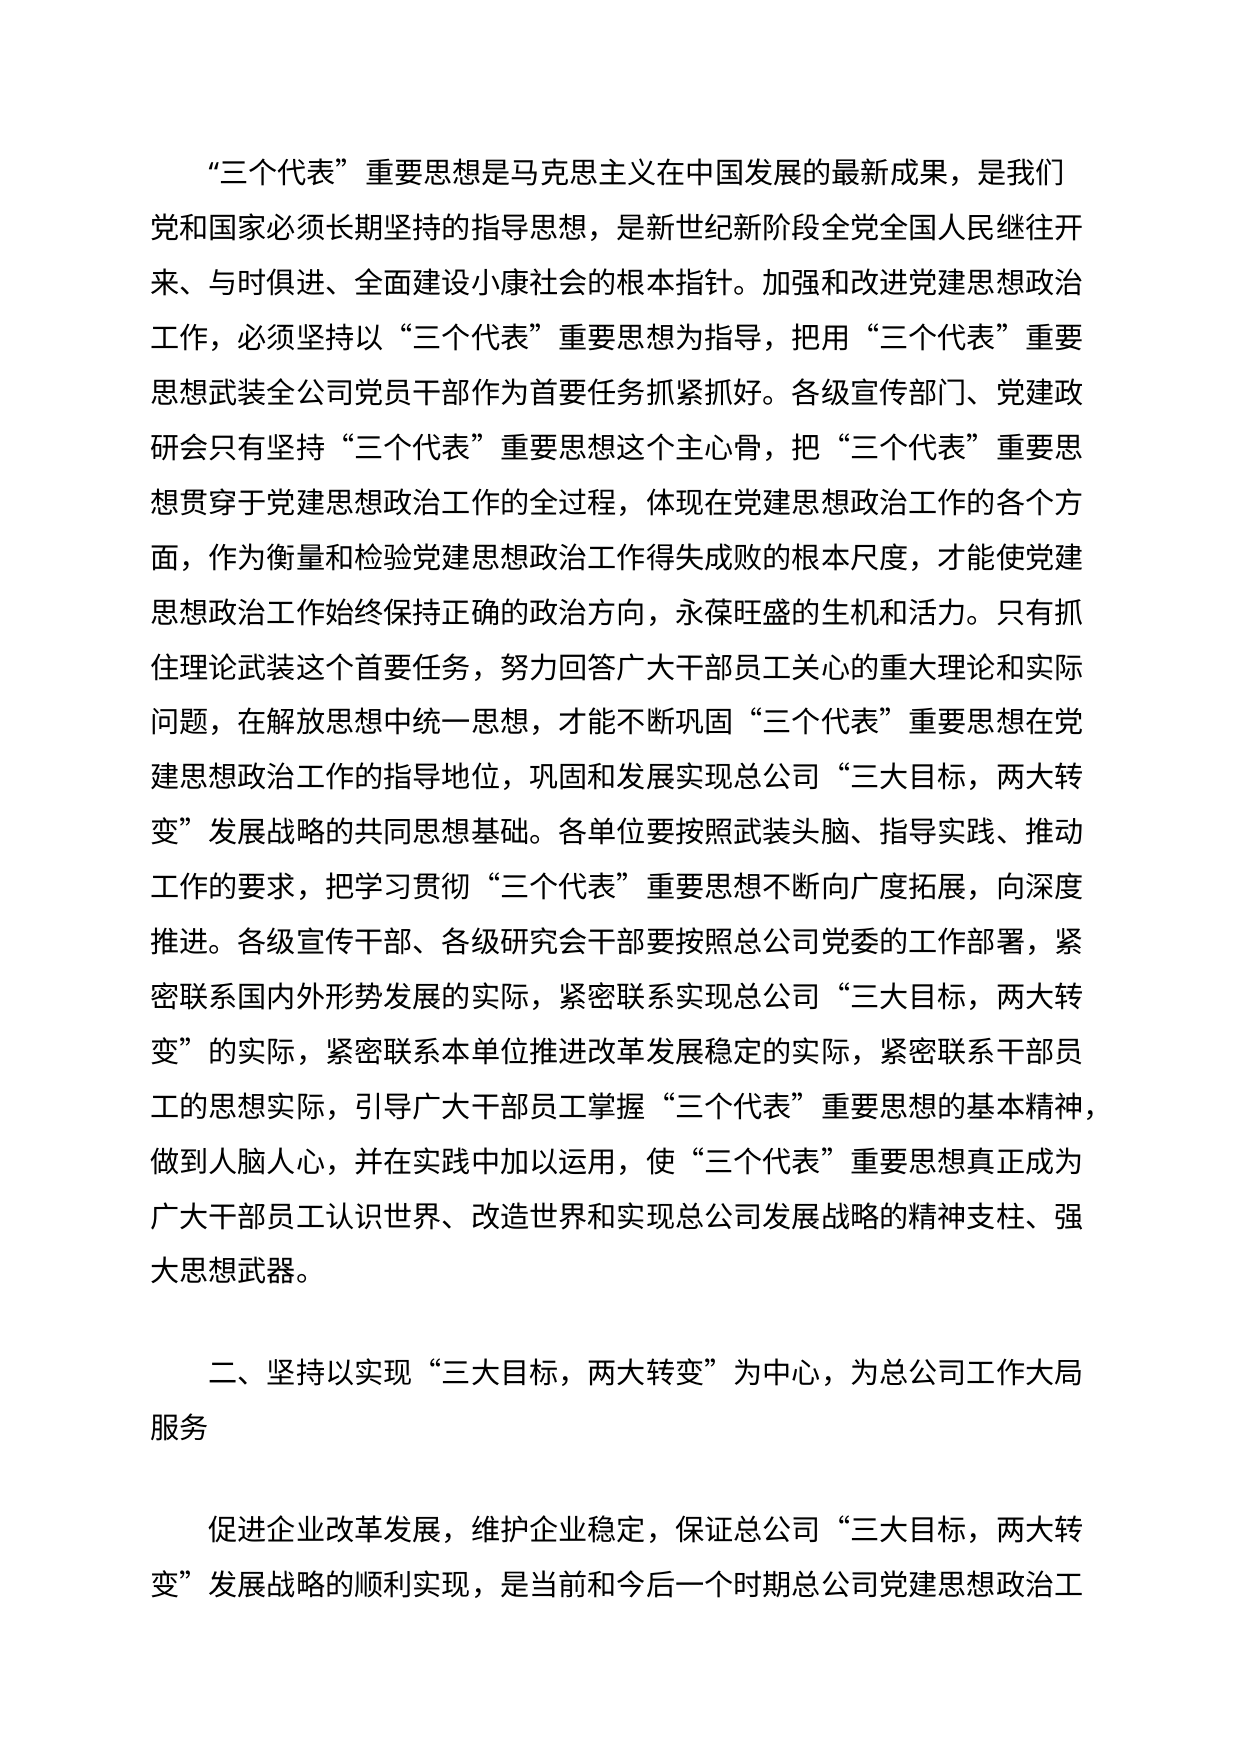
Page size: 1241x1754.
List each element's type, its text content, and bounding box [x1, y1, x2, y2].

text 二、坚持以实现“三大目标，两大转变”为中心，为总公司工作大局服务 [150, 1350, 1090, 1447]
text “三个代表”重要思想是马克思主义在中国发展的最新成果，是我们党和国家必须长期坚持的指导思想，是新世纪新阶段全党全国人民继往开来、与时俱进、全面建设小康社会的根本指针。加强和改进党建思想政治工作，必须坚持以“三个代表”重要思想为指导，把用“三个代表”重要思想武装全公司党员干部作为首要任务抓紧抓好。各级宣传部门、党建政研会只有坚持“三个代表”重要思想这个主心骨，把“三个代表”重要思想贯穿于党建思想政治工作的全过程，体现在党建思想政治工作的各个方面，作为衡量和检验党建思想政治工作得失成败的根本尺度，才能使党建思想政治工作始终保持正确的政治方向，永葆旺盛的生机和活力。只有抓住理论武装这个首要任务，努力回答广大干部员工关心的重大理论和实际问题，在解放思想中统一思想，才能不断巩固“三个代表”重要思想在党建思想政治工作的指导地位，巩固和发展实现总公司“三大目标，两大转变”发展战略的共同思想基础。各单位要按照武装头脑、指导实践、推动工作的要求，把学习贯彻“三个代表”重要思想不断向广度拓展，向深度推进。各级宣传干部、各级研究会干部要按照总公司党委的工作部署，紧密联系国内外形势发展的实际，紧密联系实现总公司“三大目标，两大转变”的实际，紧密联系本单位推进改革发展稳定的实际，紧密联系干部员工的思想实际，引导广大干部员工掌握“三个代表”重要思想的基本精神，做到人脑人心，并在实践中加以运用，使“三个代表”重要思想真正成为广大干部员工认识世界、改造世界和实现总公司发展战略的精神支柱、强大思想武器。 [150, 150, 1090, 1290]
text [150, 1506, 1090, 1604]
